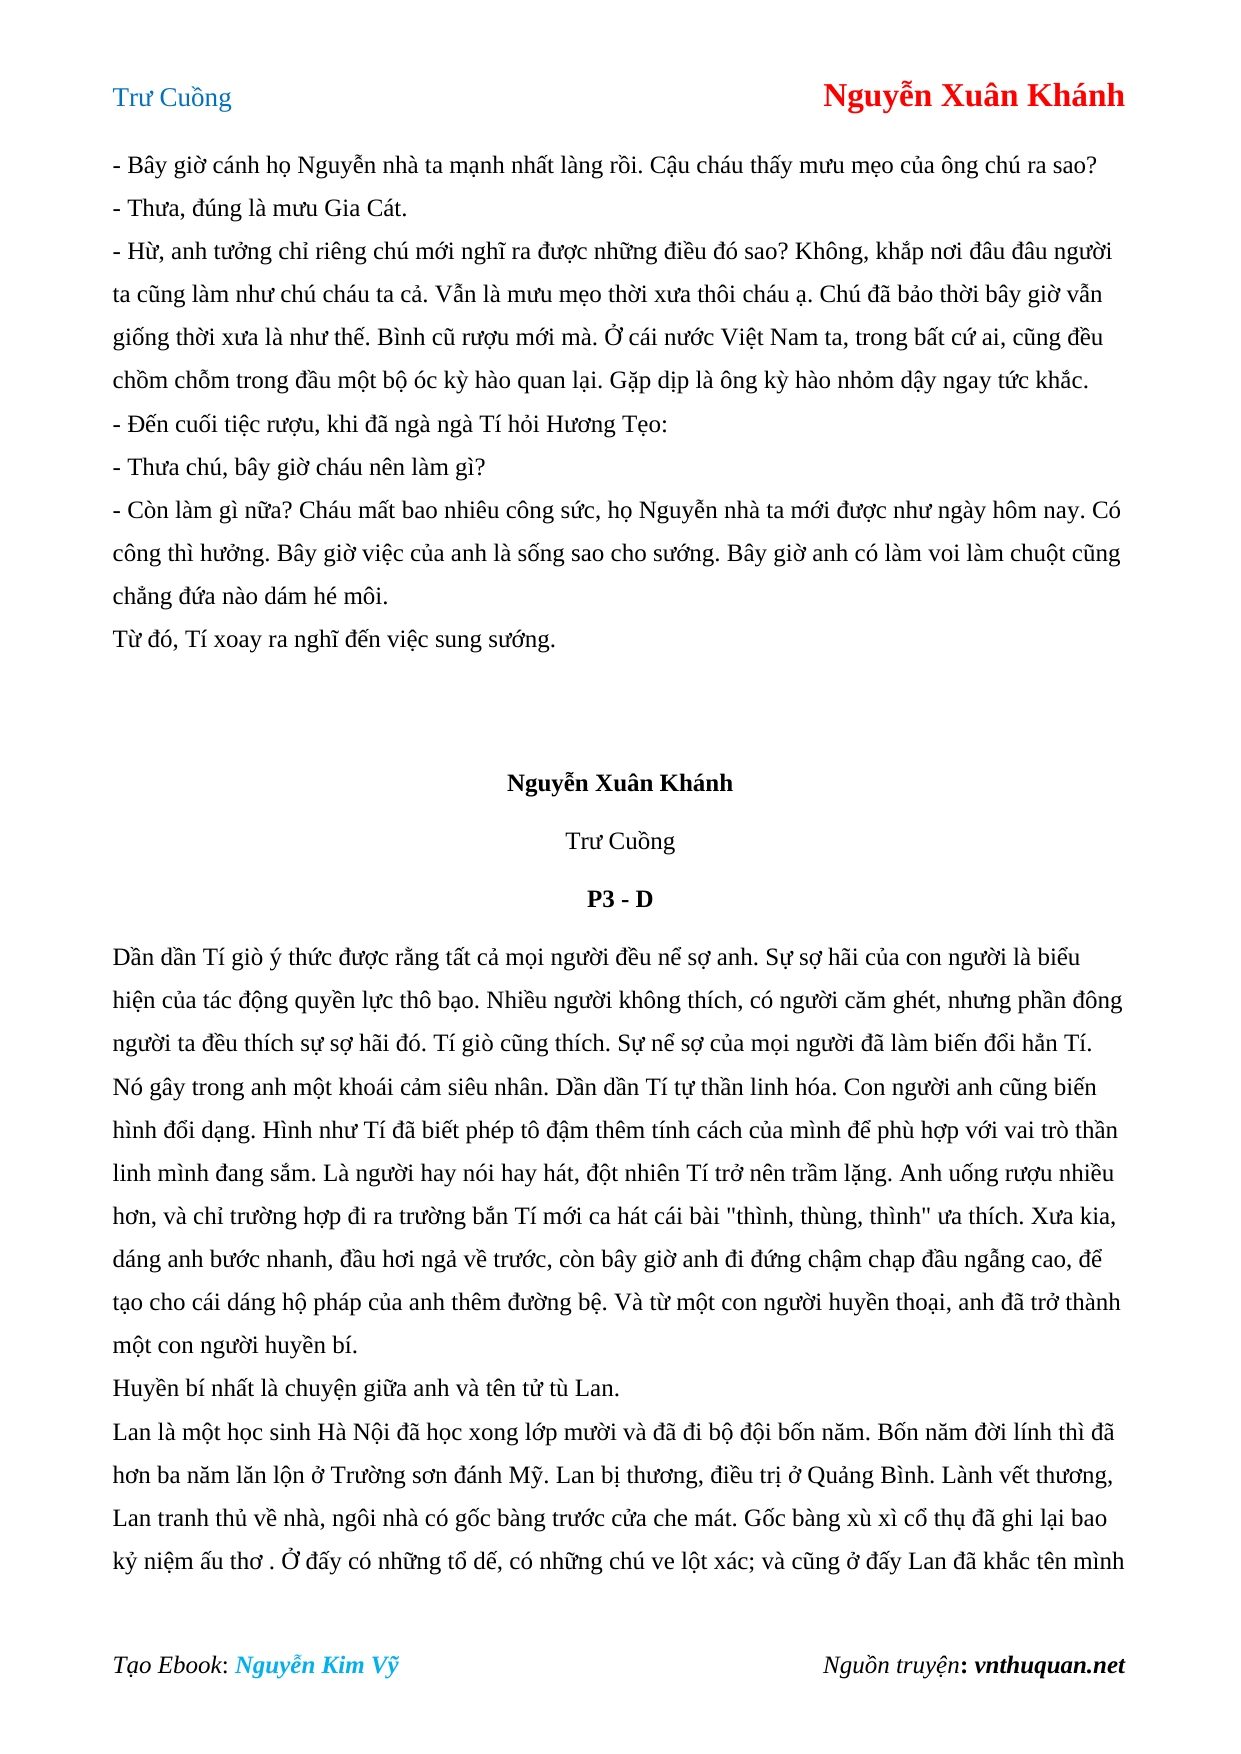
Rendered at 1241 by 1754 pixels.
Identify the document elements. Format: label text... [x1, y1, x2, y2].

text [112, 942, 1128, 1575]
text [112, 150, 1128, 696]
text Nguyễn Xuân Khánh [112, 768, 1128, 797]
text Trư Cuồng [112, 826, 1128, 855]
text P3 - D [112, 884, 1128, 913]
